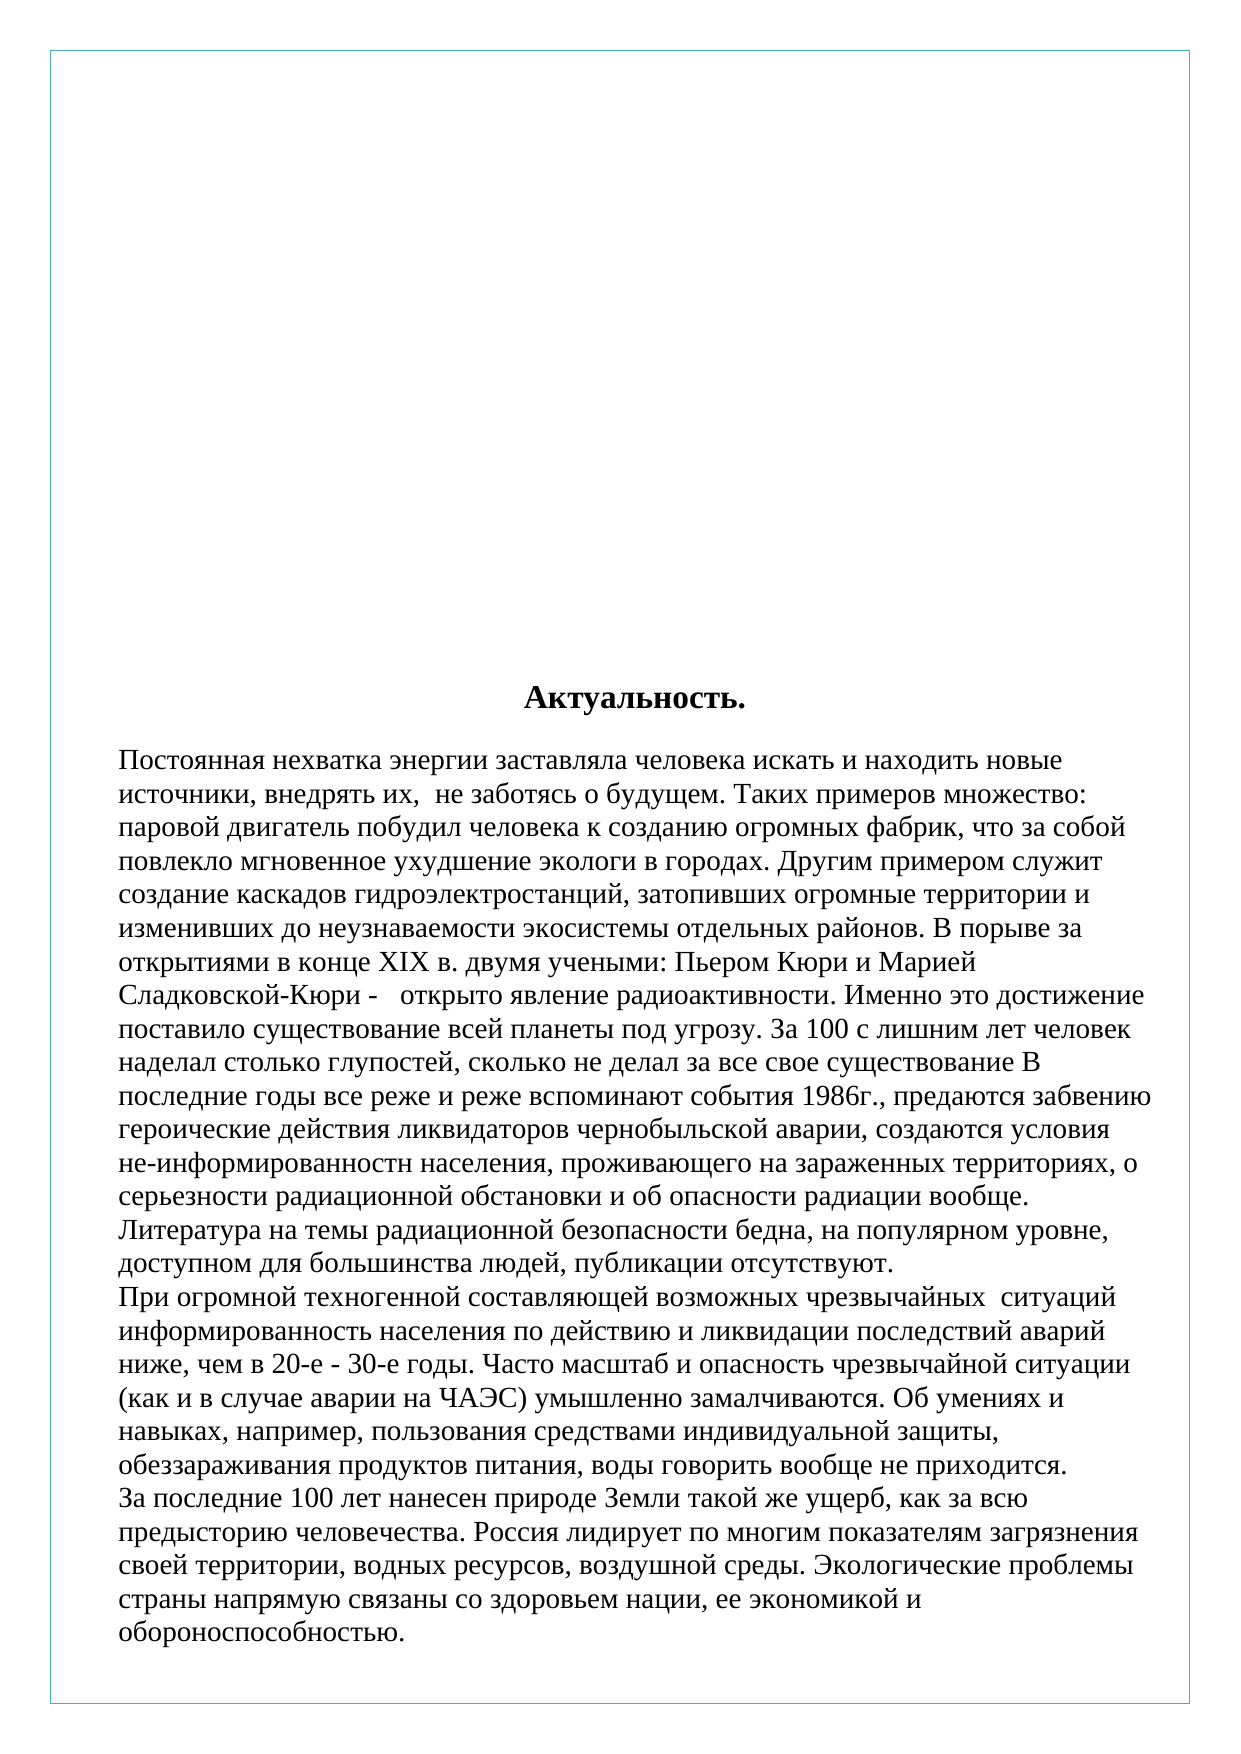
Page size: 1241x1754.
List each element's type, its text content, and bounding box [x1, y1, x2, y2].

text Актуальность. [118, 677, 1152, 716]
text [118, 742, 1152, 1648]
